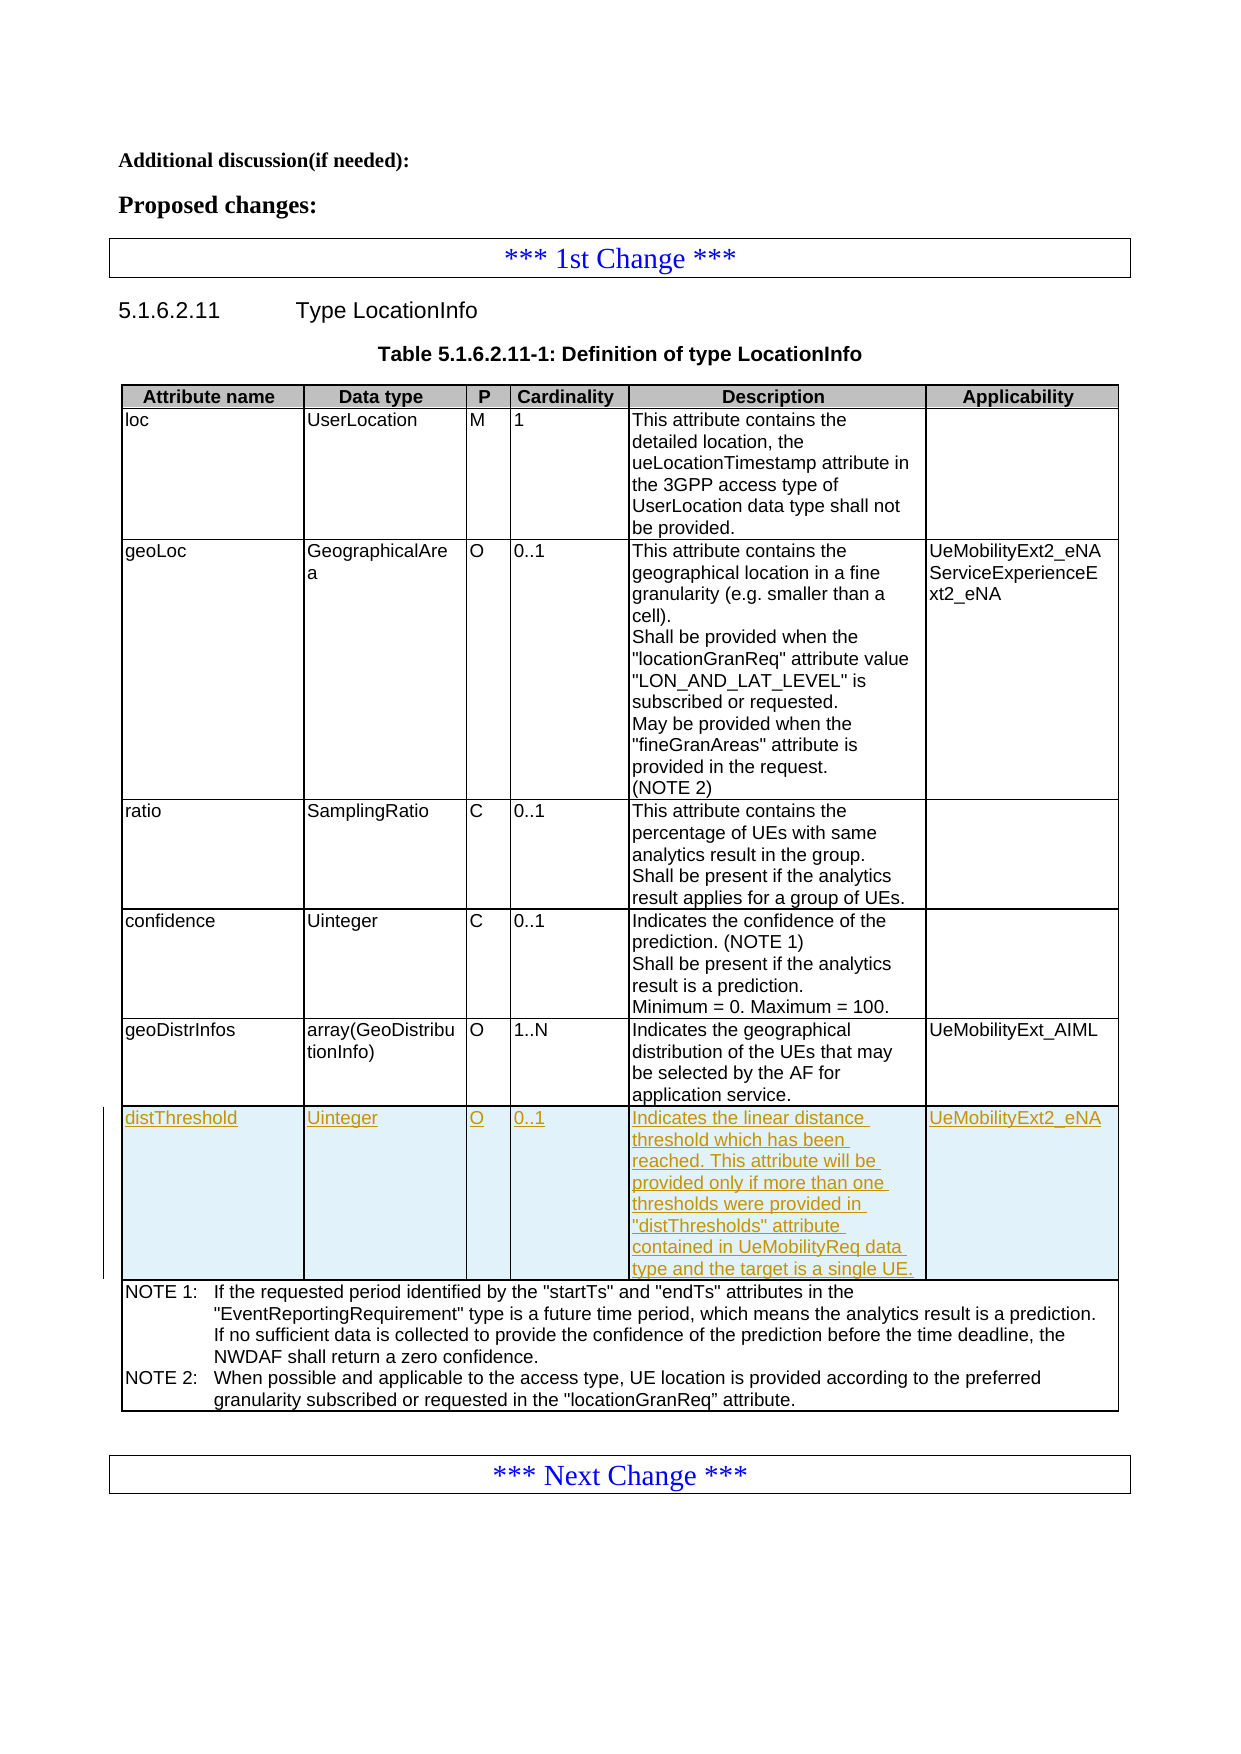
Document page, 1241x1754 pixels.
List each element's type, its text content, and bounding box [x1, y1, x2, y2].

text *** Next Change *** [110, 1456, 1130, 1493]
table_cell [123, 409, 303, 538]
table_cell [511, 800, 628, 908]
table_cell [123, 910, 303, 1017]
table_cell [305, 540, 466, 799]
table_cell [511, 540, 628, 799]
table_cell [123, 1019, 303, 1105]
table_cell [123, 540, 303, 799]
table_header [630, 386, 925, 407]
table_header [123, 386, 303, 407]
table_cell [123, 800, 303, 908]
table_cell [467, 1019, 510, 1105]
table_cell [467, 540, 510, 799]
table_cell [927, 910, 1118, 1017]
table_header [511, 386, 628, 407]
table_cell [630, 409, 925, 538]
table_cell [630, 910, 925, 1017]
text Table 5.1.6.2.11-1: Definition of type LocationInfo [118, 342, 1122, 366]
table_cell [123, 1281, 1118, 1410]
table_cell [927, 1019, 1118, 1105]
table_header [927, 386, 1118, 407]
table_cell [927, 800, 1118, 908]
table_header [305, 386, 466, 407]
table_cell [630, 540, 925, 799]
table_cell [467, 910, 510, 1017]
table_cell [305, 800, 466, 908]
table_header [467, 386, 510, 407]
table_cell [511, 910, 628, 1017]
text Additional discussion(if needed): [118, 148, 1122, 172]
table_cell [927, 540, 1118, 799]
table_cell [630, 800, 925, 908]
text *** 1st Change *** [110, 239, 1130, 277]
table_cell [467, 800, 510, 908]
subtitle 5.1.6.2.11 Type LocationInfo [118, 297, 1122, 323]
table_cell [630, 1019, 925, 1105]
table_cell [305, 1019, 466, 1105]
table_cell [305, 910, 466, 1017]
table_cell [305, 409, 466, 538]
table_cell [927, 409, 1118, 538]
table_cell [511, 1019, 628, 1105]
text Proposed changes: [118, 191, 1122, 219]
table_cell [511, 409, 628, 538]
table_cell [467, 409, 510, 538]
